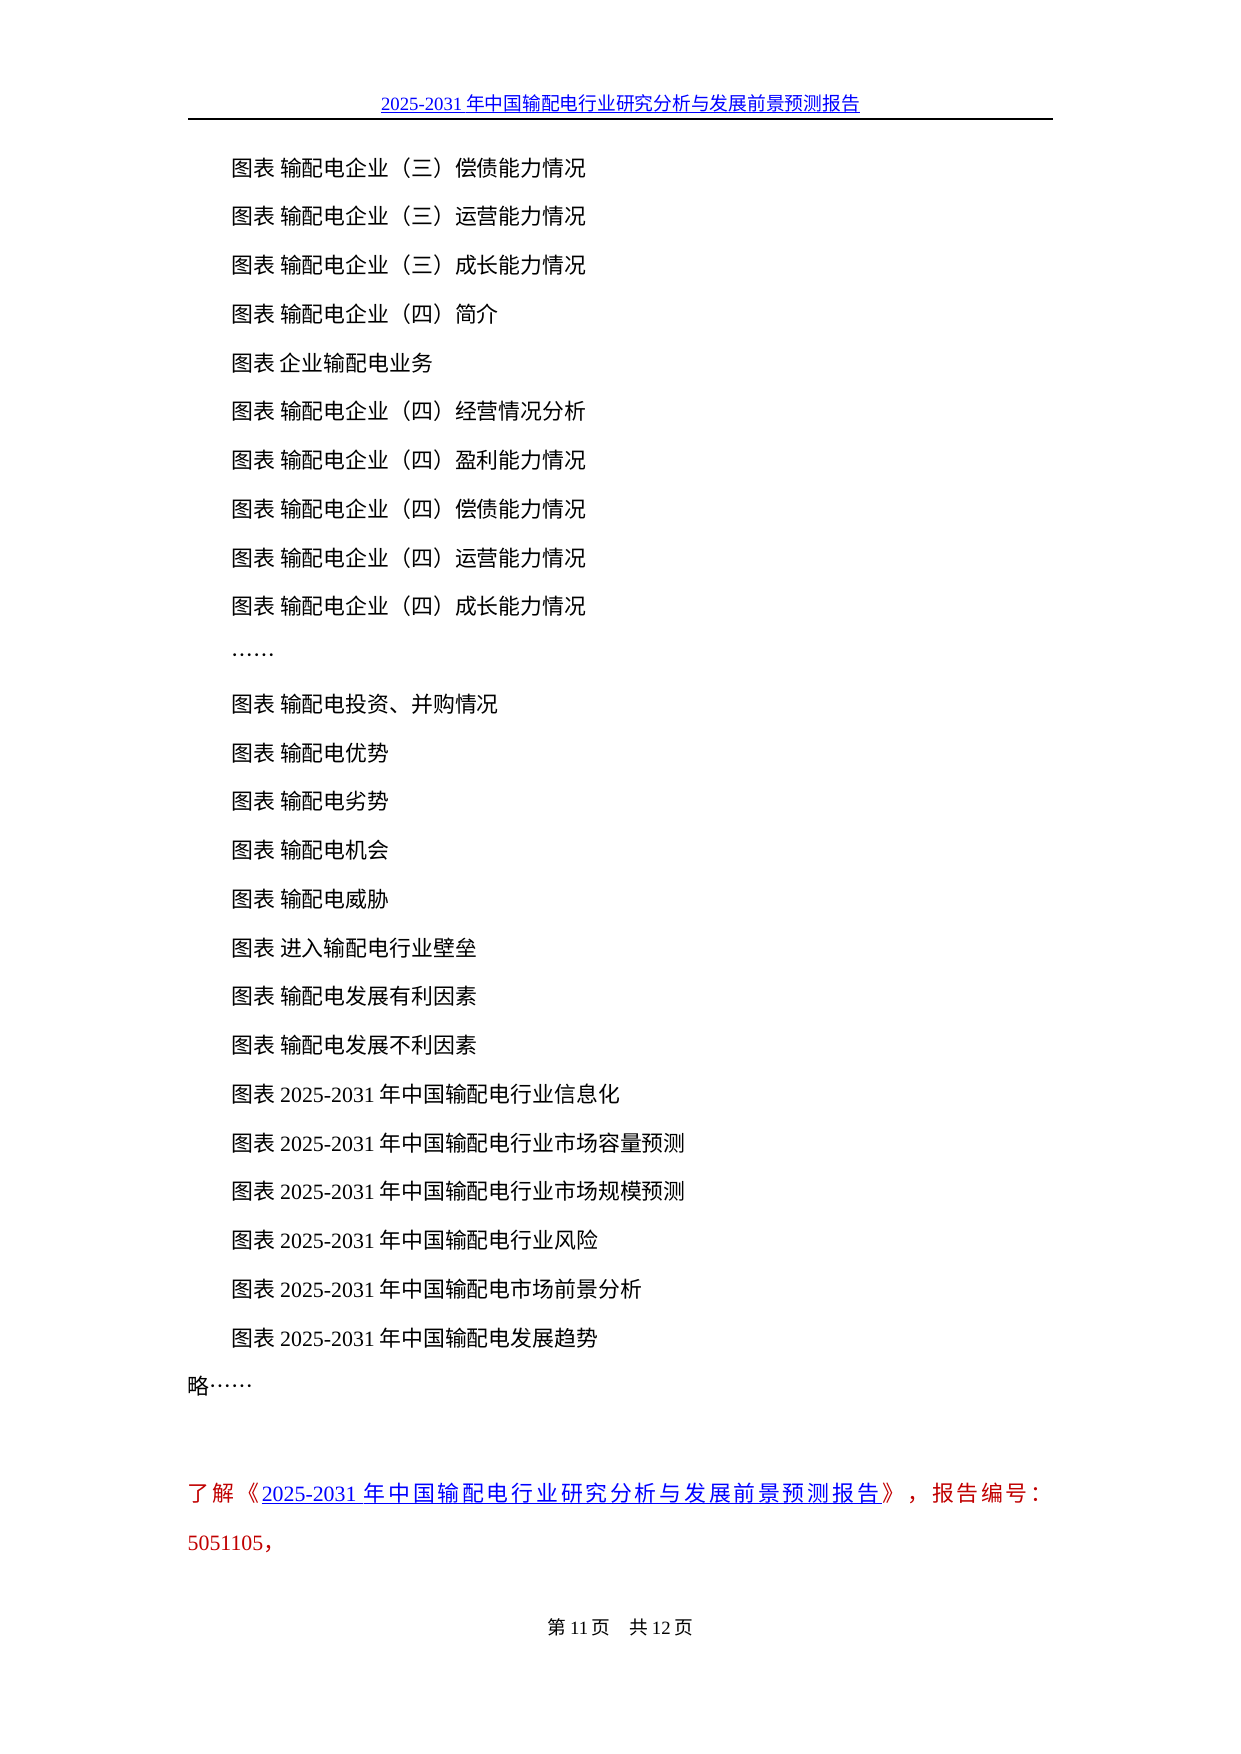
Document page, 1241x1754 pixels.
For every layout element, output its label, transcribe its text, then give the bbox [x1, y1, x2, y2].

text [187, 150, 1053, 1401]
text 了解《2025-2031年中国输配电行业研究分析与发展前景预测报告》，报告编号：5051105， [187, 1475, 1053, 1557]
